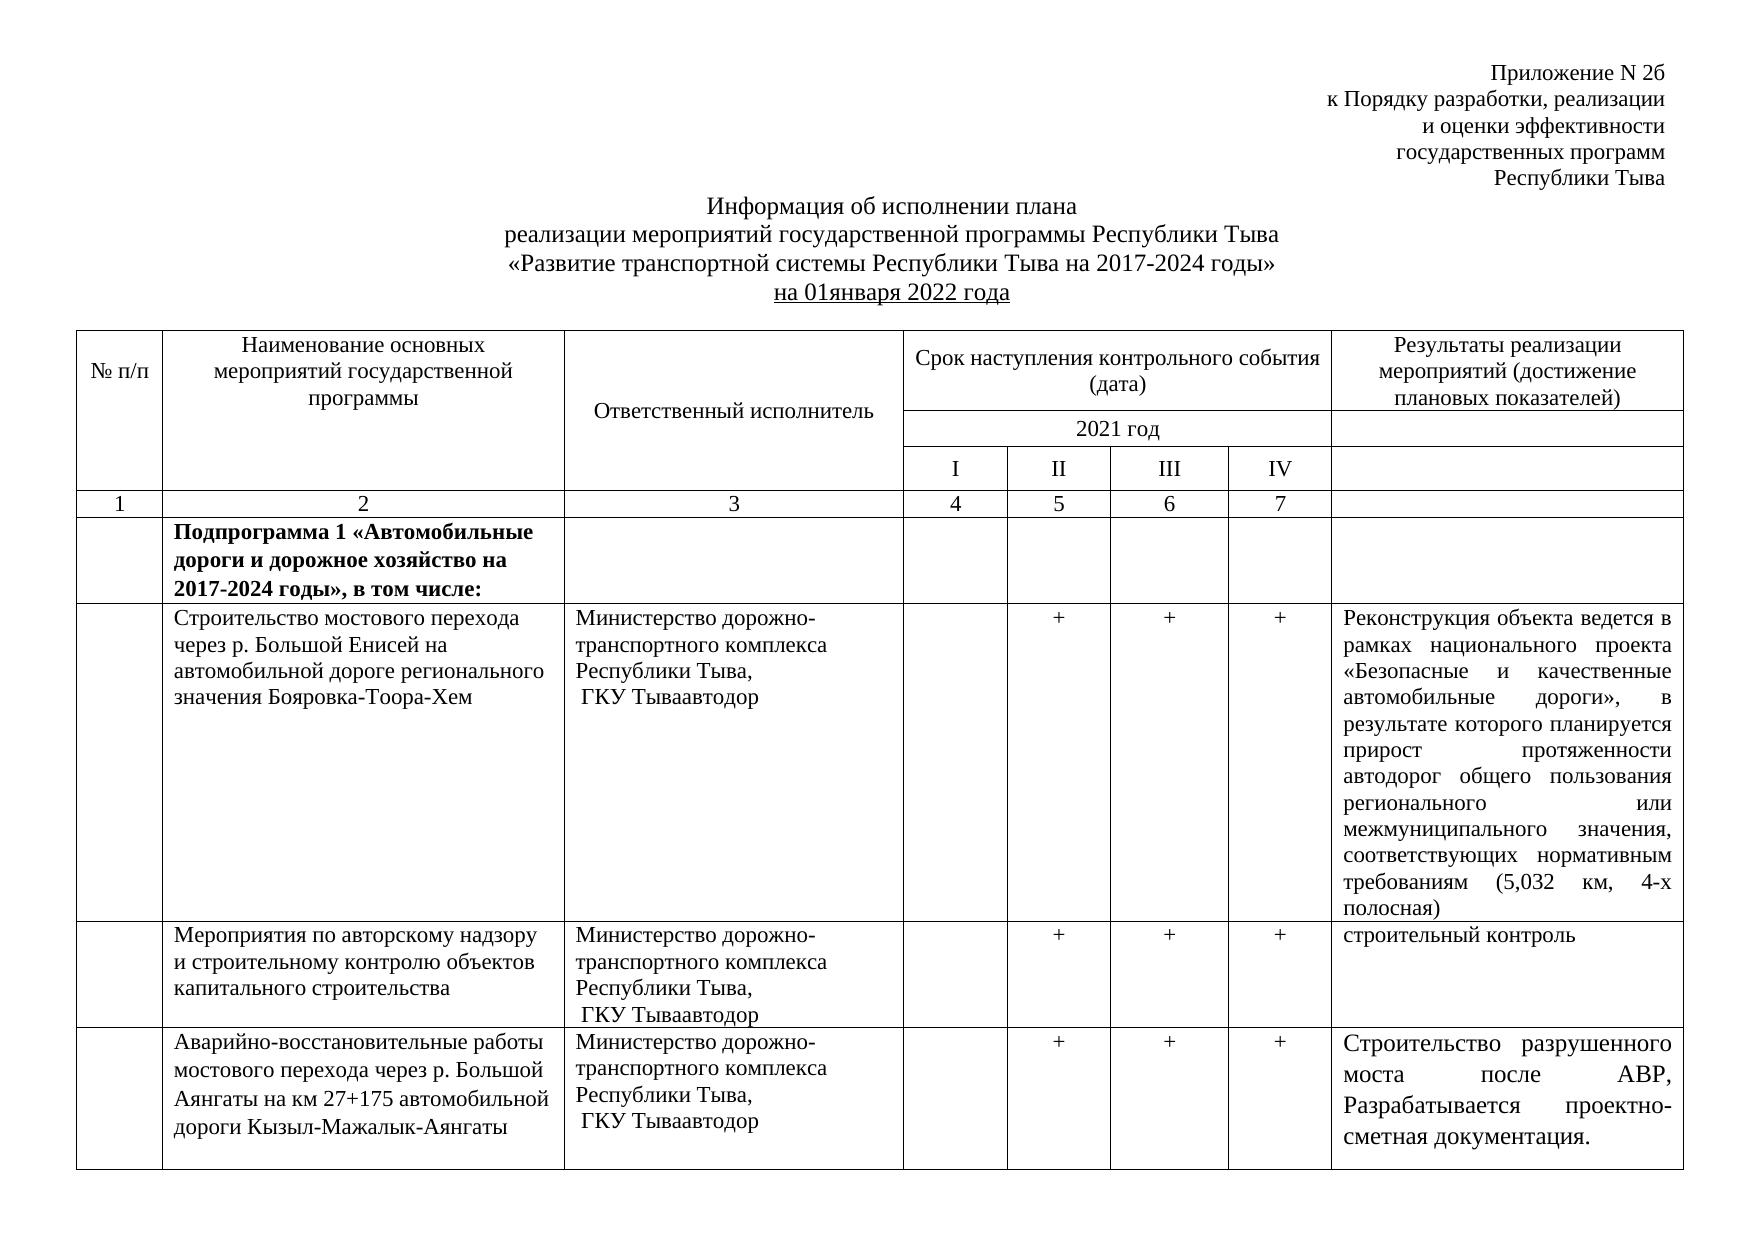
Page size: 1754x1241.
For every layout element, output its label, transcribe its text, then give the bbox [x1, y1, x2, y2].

table_cell + [1008, 922, 1110, 1027]
table_cell 5 [1008, 491, 1110, 517]
table_cell Подпрограмма 1 «Автомобильные дороги и дорожное хозяйство на 2017-2024 годы», в том числе: [163, 518, 564, 603]
table_cell 3 [565, 491, 903, 517]
table_cell II [1008, 447, 1110, 489]
table_cell [1229, 518, 1331, 603]
table_cell строительный контроль [1332, 922, 1683, 1027]
text на 01января 2022 года [118, 277, 1665, 306]
text государственных программ [118, 138, 1665, 164]
table_cell Министерство дорожно-транспортного комплекса Республики Тыва, ГКУ Тываавтодор [565, 604, 903, 921]
text и оценки эффективности [118, 112, 1665, 138]
table_cell I [904, 447, 1007, 489]
table_cell 2 [163, 491, 564, 517]
table_header Наименование основных мероприятий государственной программы [163, 331, 564, 489]
table_cell 2021 год [904, 411, 1331, 446]
table_cell + [1111, 922, 1228, 1027]
table_cell [904, 1028, 1007, 1169]
table_header Ответственный исполнитель [565, 331, 903, 489]
table_cell [77, 922, 162, 1027]
table_cell 4 [904, 491, 1007, 517]
table_cell [77, 518, 162, 603]
table_cell IV [1229, 447, 1331, 489]
table_cell + [1111, 604, 1228, 921]
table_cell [163, 1028, 564, 1169]
table_cell 1 [77, 491, 162, 517]
table_cell [77, 1028, 162, 1169]
text Республики Тыва [118, 164, 1665, 191]
table_cell Реконструкция объекта ведется в рамках национального проекта «Безопасные и качественные автомобильные дороги», в результате которого планируется прирост протяженности автодорог общего пользования регионального или межмуниципального значения, соответствующих нормативным требованиям (5,032 км, 4-х полосная) [1332, 604, 1683, 921]
table_header Результаты реализации мероприятий (достижение плановых показателей) [1332, 331, 1683, 410]
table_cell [1332, 1028, 1683, 1169]
table_cell [1332, 518, 1683, 603]
table_cell + [1229, 922, 1331, 1027]
table_cell Строительство мостового перехода через р. Большой Енисей на автомобильной дороге регионального значения Бояровка-Тоора-Хем [163, 604, 564, 921]
table_cell [77, 604, 162, 921]
table_cell [1008, 518, 1110, 603]
table_cell [904, 604, 1007, 921]
table_cell Министерство дорожно-транспортного комплекса Республики Тыва, ГКУ Тываавтодор [565, 922, 903, 1027]
table_header Срок наступления контрольного события (дата) [904, 331, 1331, 410]
table_cell [904, 518, 1007, 603]
table_cell + [1008, 604, 1110, 921]
table_cell + [1111, 1028, 1228, 1169]
table_cell + [1229, 1028, 1331, 1169]
table_cell + [1008, 1028, 1110, 1169]
text «Развитие транспортной системы Республики Тыва на 2017-2024 годы» [118, 248, 1665, 277]
table_cell 7 [1229, 491, 1331, 517]
table_cell [1332, 447, 1683, 489]
table_cell [904, 922, 1007, 1027]
text к Порядку разработки, реализации [118, 85, 1665, 112]
table_cell [565, 518, 903, 603]
table_cell [1111, 518, 1228, 603]
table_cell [565, 1028, 903, 1169]
table_cell III [1111, 447, 1228, 489]
text реализации мероприятий государственной программы Республики Тыва [118, 219, 1665, 248]
text Приложение N 2б [118, 59, 1665, 85]
table_cell Мероприятия по авторскому надзору и строительному контролю объектов капитального строительства [163, 922, 564, 1027]
text Информация об исполнении плана [118, 191, 1665, 219]
table_cell [1332, 411, 1683, 446]
table_header № п/п [77, 331, 162, 489]
table_cell [1332, 491, 1683, 517]
table_cell 6 [1111, 491, 1228, 517]
table_cell + [1229, 604, 1331, 921]
